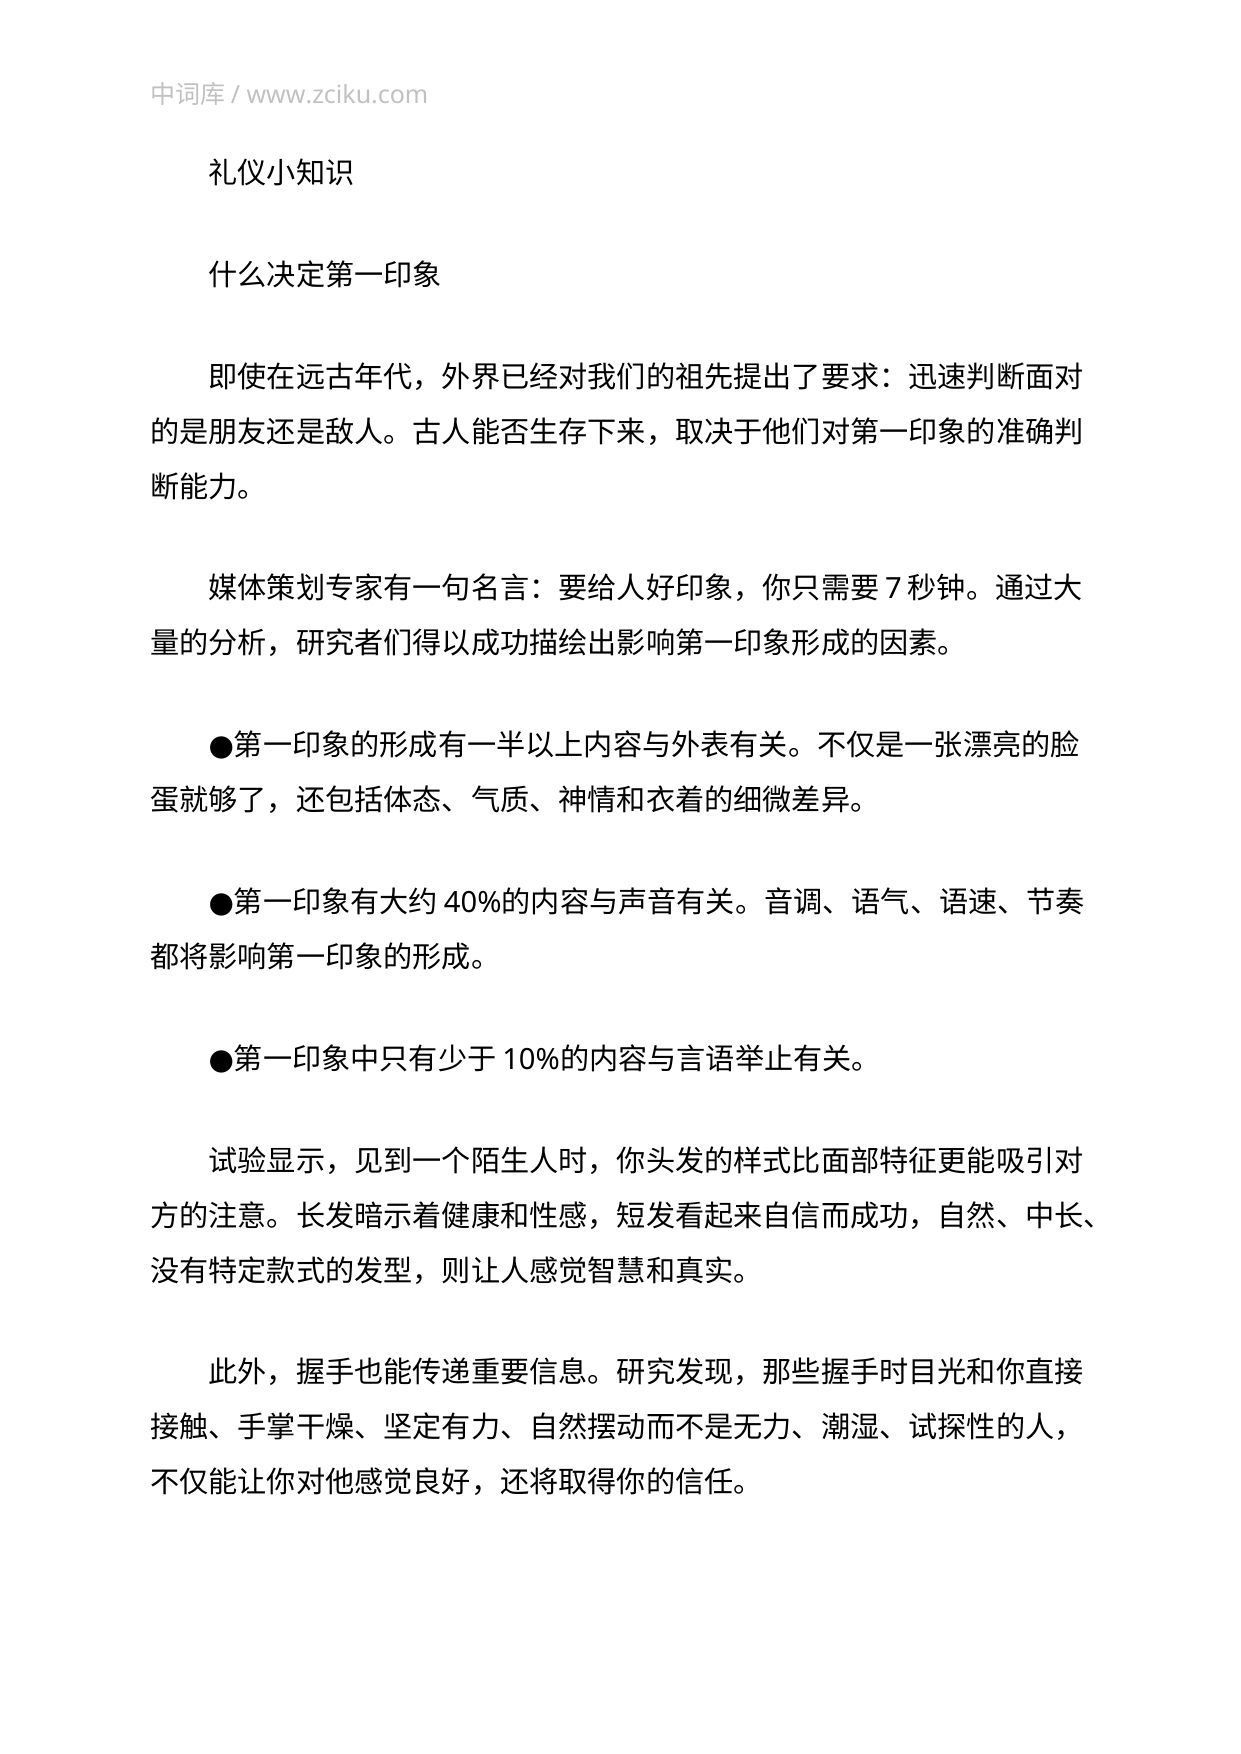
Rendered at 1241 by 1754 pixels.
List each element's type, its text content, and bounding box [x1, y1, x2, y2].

text 礼仪小知识 [150, 150, 1090, 192]
text 试验显示，见到一个陌生人时，你头发的样式比面部特征更能吸引对方的注意。长发暗示着健康和性感，短发看起来自信而成功，自然、中长、没有特定款式的发型，则让人感觉智慧和真实。 [150, 1137, 1090, 1289]
text 什么决定第一印象 [150, 252, 1090, 294]
text ●第一印象的形成有一半以上内容与外表有关。不仅是一张漂亮的脸蛋就够了，还包括体态、气质、神情和衣着的细微差异。 [150, 722, 1090, 819]
text 此外，握手也能传递重要信息。研究发现，那些握手时目光和你直接接触、手掌干燥、坚定有力、自然摆动而不是无力、潮湿、试探性的人，不仅能让你对他感觉良好，还将取得你的信任。 [150, 1349, 1090, 1501]
text ●第一印象中只有少于10%的内容与言语举止有关。 [150, 1035, 1090, 1078]
text ●第一印象有大约40%的内容与声音有关。音调、语气、语速、节奏都将影响第一印象的形成。 [150, 879, 1090, 976]
text 即使在远古年代，外界已经对我们的祖先提出了要求：迅速判断面对的是朋友还是敌人。古人能否生存下来，取决于他们对第一印象的准确判断能力。 [150, 353, 1090, 506]
text 媒体策划专家有一句名言：要给人好印象，你只需要7秒钟。通过大量的分析，研究者们得以成功描绘出影响第一印象形成的因素。 [150, 565, 1090, 662]
